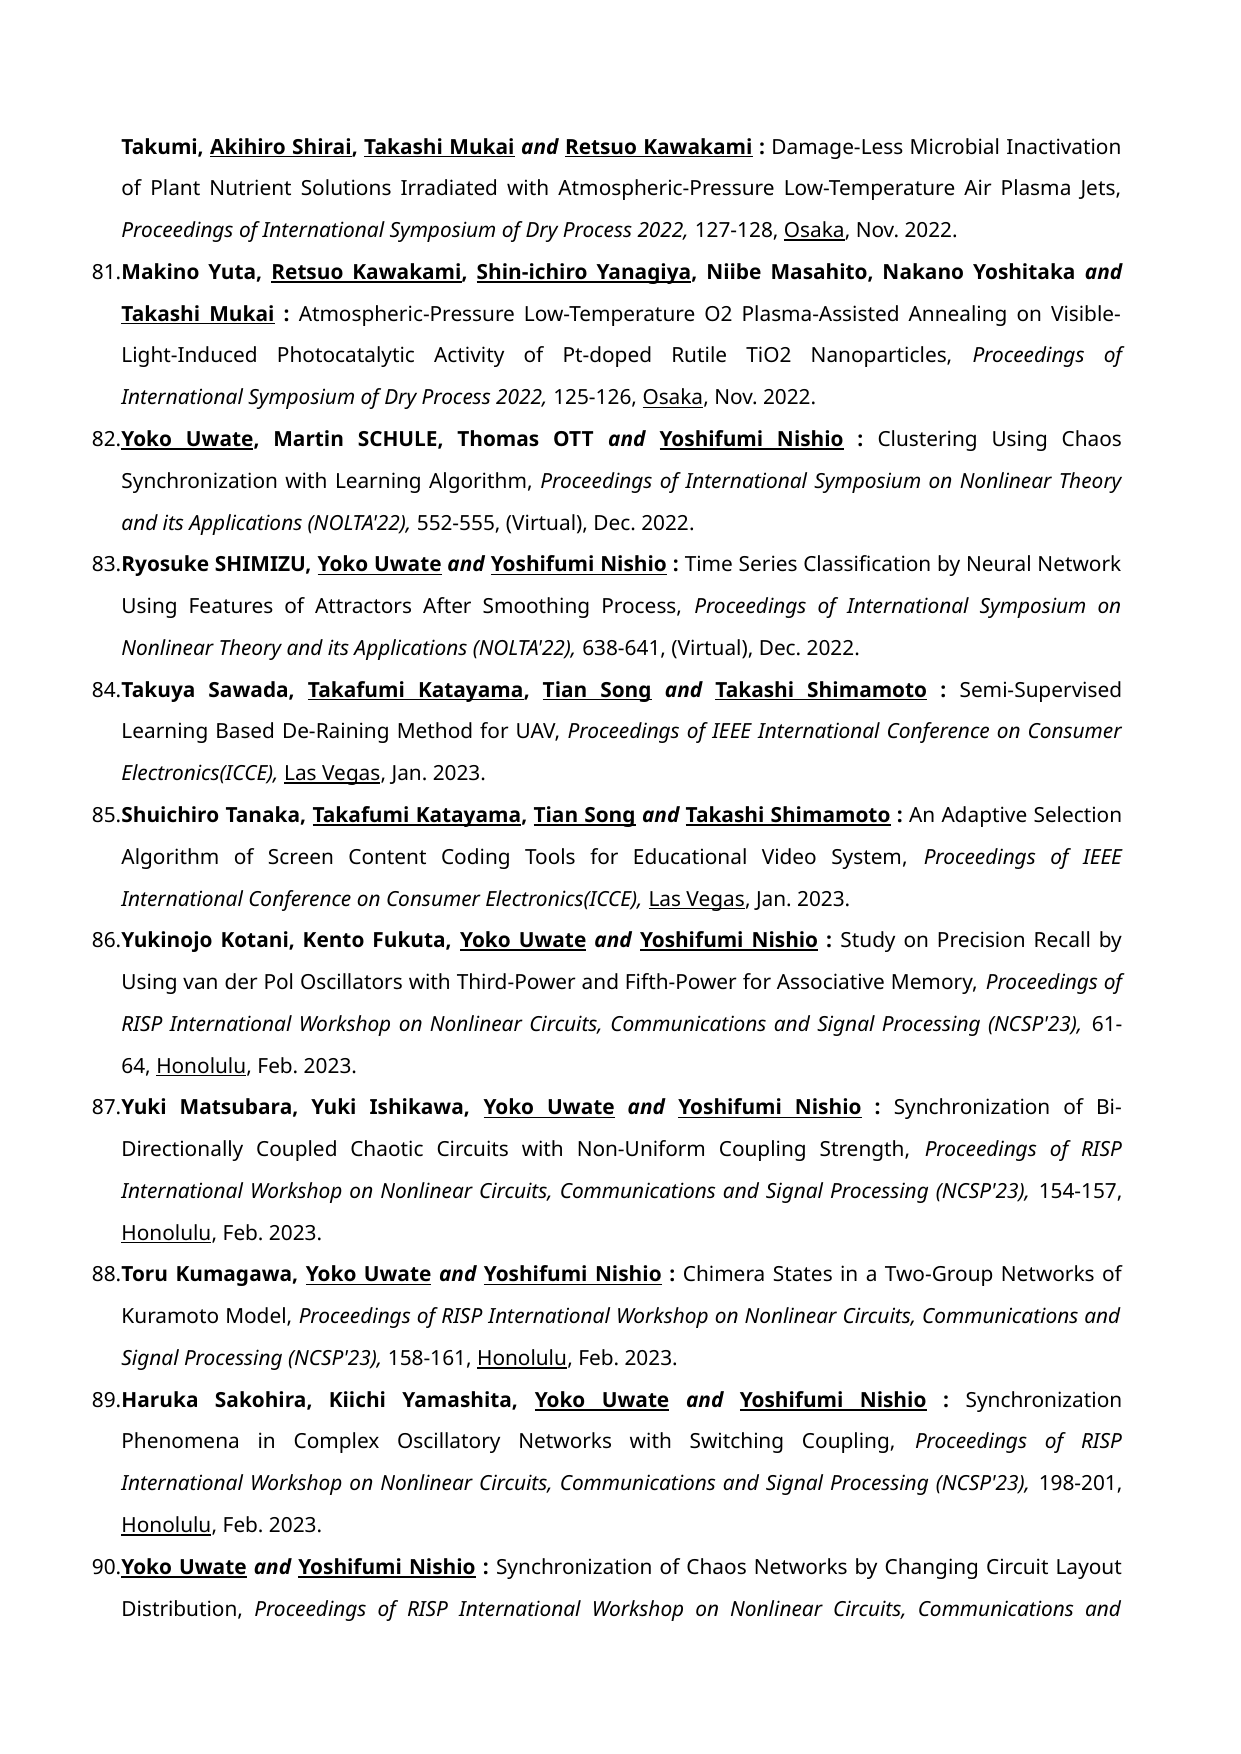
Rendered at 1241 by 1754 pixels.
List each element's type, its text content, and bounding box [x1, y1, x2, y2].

list Yoko Uwate, Martin SCHULE, Thomas OTT and Yoshifumi Nishio : Clustering Using Chaos Synchronization with Learning Algorithm, Proceedings of International Symposium on Nonlinear Theory and its Applications (NOLTA'22), 552-555, (Virtual), Dec. 2022. [92, 417, 1122, 543]
list Shuichiro Tanaka, Takafumi Katayama, Tian Song and Takashi Shimamoto : An Adaptive Selection Algorithm of Screen Content Coding Tools for Educational Video System, Proceedings of IEEE International Conference on Consumer Electronics(ICCE), Las Vegas, Jan. 2023. [92, 793, 1122, 919]
list Makino Yuta, Retsuo Kawakami, Shin-ichiro Yanagiya, Niibe Masahito, Nakano Yoshitaka and Takashi Mukai : Atmospheric-Pressure Low-Temperature O2 Plasma-Assisted Annealing on Visible-Light-Induced Photocatalytic Activity of Pt-doped Rutile TiO2 Nanoparticles, Proceedings of International Symposium of Dry Process 2022, 125-126, Osaka, Nov. 2022. [92, 250, 1122, 417]
list Yuki Matsubara, Yuki Ishikawa, Yoko Uwate and Yoshifumi Nishio : Synchronization of Bi-Directionally Coupled Chaotic Circuits with Non-Uniform Coupling Strength, Proceedings of RISP International Workshop on Nonlinear Circuits, Communications and Signal Processing (NCSP'23), 154-157, Honolulu, Feb. 2023. [92, 1086, 1122, 1253]
list Haruka Sakohira, Kiichi Yamashita, Yoko Uwate and Yoshifumi Nishio : Synchronization Phenomena in Complex Oscillatory Networks with Switching Coupling, Proceedings of RISP International Workshop on Nonlinear Circuits, Communications and Signal Processing (NCSP'23), 198-201, Honolulu, Feb. 2023. [92, 1378, 1122, 1545]
list Ryosuke SHIMIZU, Yoko Uwate and Yoshifumi Nishio : Time Series Classification by Neural Network Using Features of Attractors After Smoothing Process, Proceedings of International Symposium on Nonlinear Theory and its Applications (NOLTA'22), 638-641, (Virtual), Dec. 2022. [92, 543, 1122, 668]
list Takuya Sawada, Takafumi Katayama, Tian Song and Takashi Shimamoto : Semi-Supervised Learning Based De-Raining Method for UAV, Proceedings of IEEE International Conference on Consumer Electronics(ICCE), Las Vegas, Jan. 2023. [92, 668, 1122, 793]
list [92, 125, 1122, 250]
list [92, 1545, 1122, 1629]
list Yukinojo Kotani, Kento Fukuta, Yoko Uwate and Yoshifumi Nishio : Study on Precision Recall by Using van der Pol Oscillators with Third-Power and Fifth-Power for Associative Memory, Proceedings of RISP International Workshop on Nonlinear Circuits, Communications and Signal Processing (NCSP'23), 61-64, Honolulu, Feb. 2023. [92, 919, 1122, 1086]
list Toru Kumagawa, Yoko Uwate and Yoshifumi Nishio : Chimera States in a Two-Group Networks of Kuramoto Model, Proceedings of RISP International Workshop on Nonlinear Circuits, Communications and Signal Processing (NCSP'23), 158-161, Honolulu, Feb. 2023. [92, 1253, 1122, 1378]
